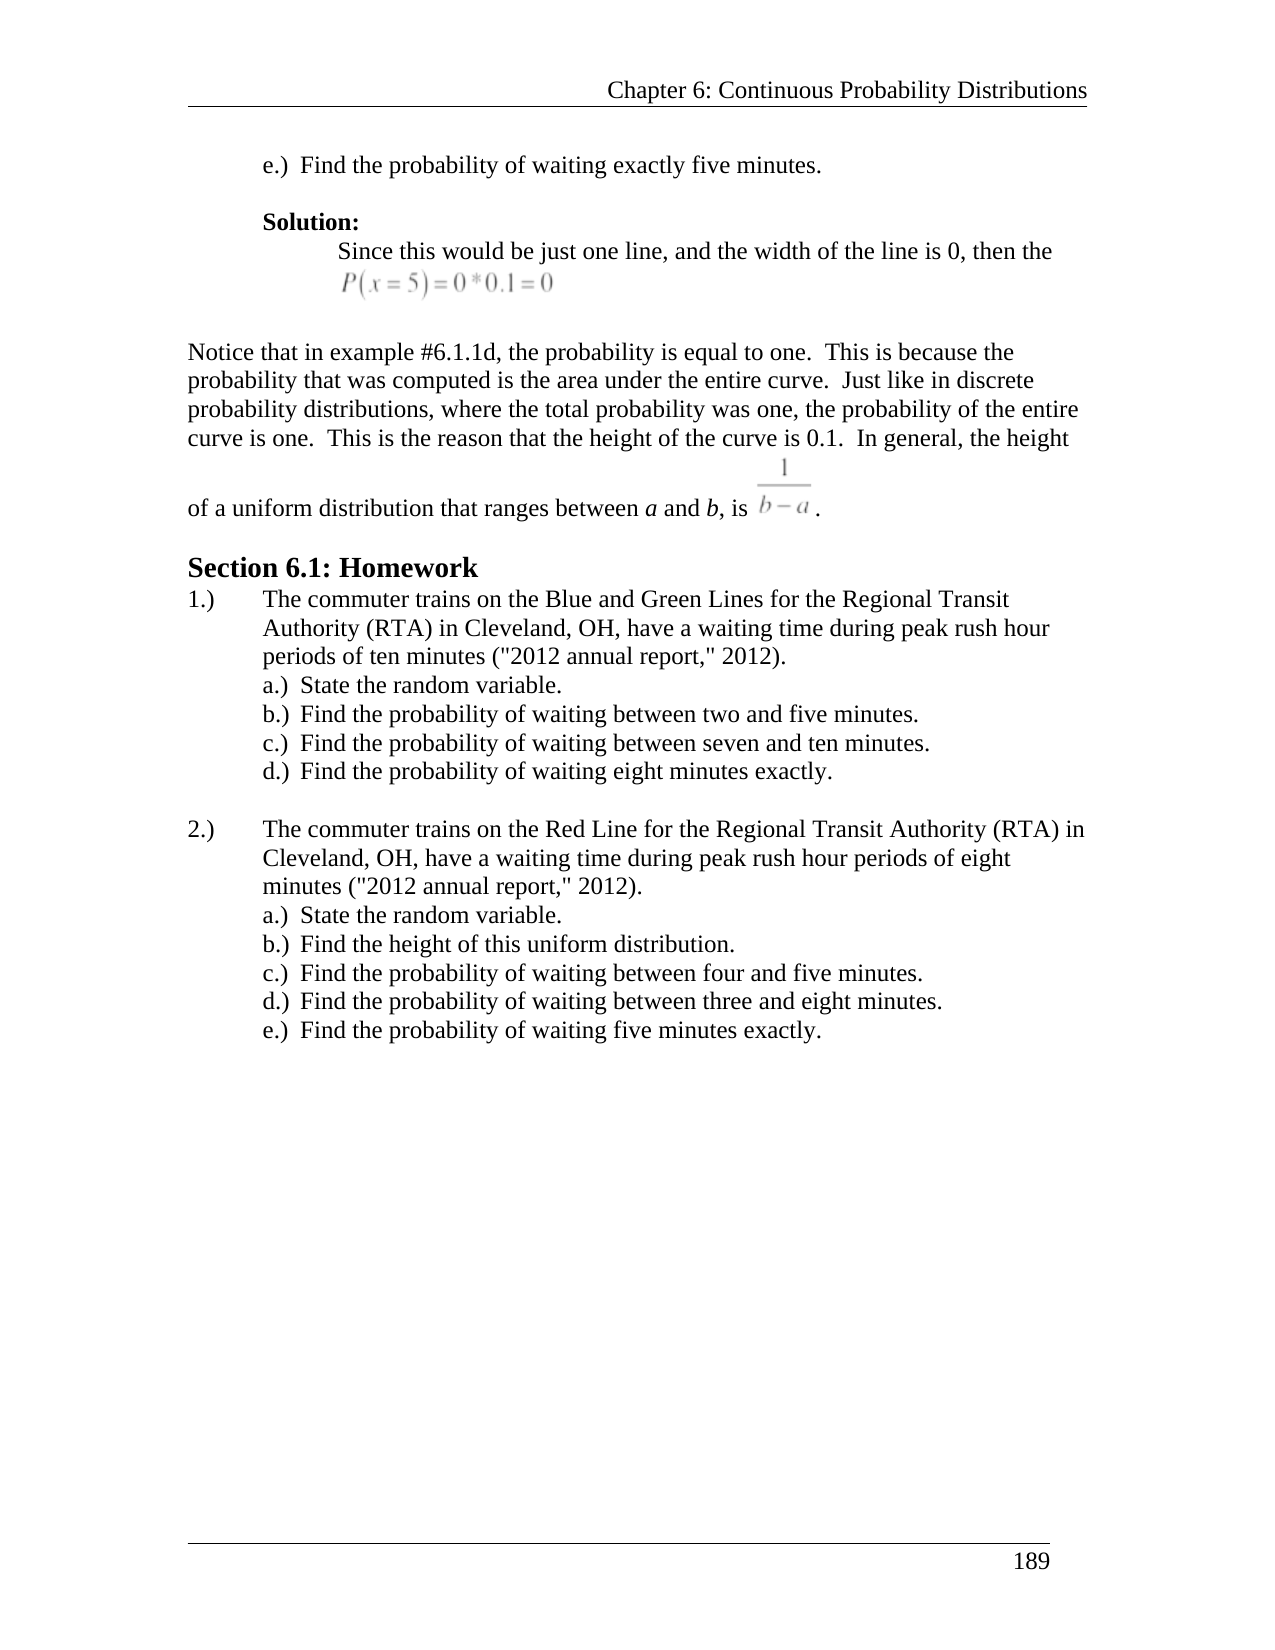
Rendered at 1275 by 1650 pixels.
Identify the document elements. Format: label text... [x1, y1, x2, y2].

text Solution: [262, 207, 1087, 236]
list Find the probability of waiting between four and five minutes. [262, 958, 1087, 986]
list State the random variable. [262, 670, 1087, 699]
list The commuter trains on the Red Line for the Regional Transit Authority (RTA) in Cleveland, OH, have a waiting time during peak rush hour periods of eight minutes ("2012 annual report," 2012). [187, 814, 1087, 900]
list Find the height of this uniform distribution. [262, 929, 1087, 958]
text Section 6.1: Homework [187, 550, 1087, 584]
list Find the probability of waiting between three and eight minutes. [262, 986, 1087, 1015]
list Find the probability of waiting between two and five minutes. [262, 699, 1087, 728]
list Find the probability of waiting between seven and ten minutes. [262, 728, 1087, 756]
list Find the probability of waiting exactly five minutes. [262, 150, 1087, 179]
text Since this would be just one line, and the width of the line is 0, then the [337, 236, 1087, 308]
list The commuter trains on the Blue and Green Lines for the Regional Transit Authority (RTA) in Cleveland, OH, have a waiting time during peak rush hour periods of ten minutes ("2012 annual report," 2012). [187, 584, 1087, 670]
text Notice that in example #6.1.1d, the probability is equal to one. This is because the probability that was computed is the area under the entire curve. Just like in discrete probability distributions, where the total probability was one, the probability of the entire curve is one. This is the reason that the height of the curve is 0.1. In general, the height of a uniform distribution that ranges between a and b, is . [187, 337, 1087, 522]
list State the random variable. [262, 900, 1087, 929]
list Find the probability of waiting eight minutes exactly. [262, 756, 1087, 785]
list Find the probability of waiting five minutes exactly. [262, 1015, 1087, 1044]
